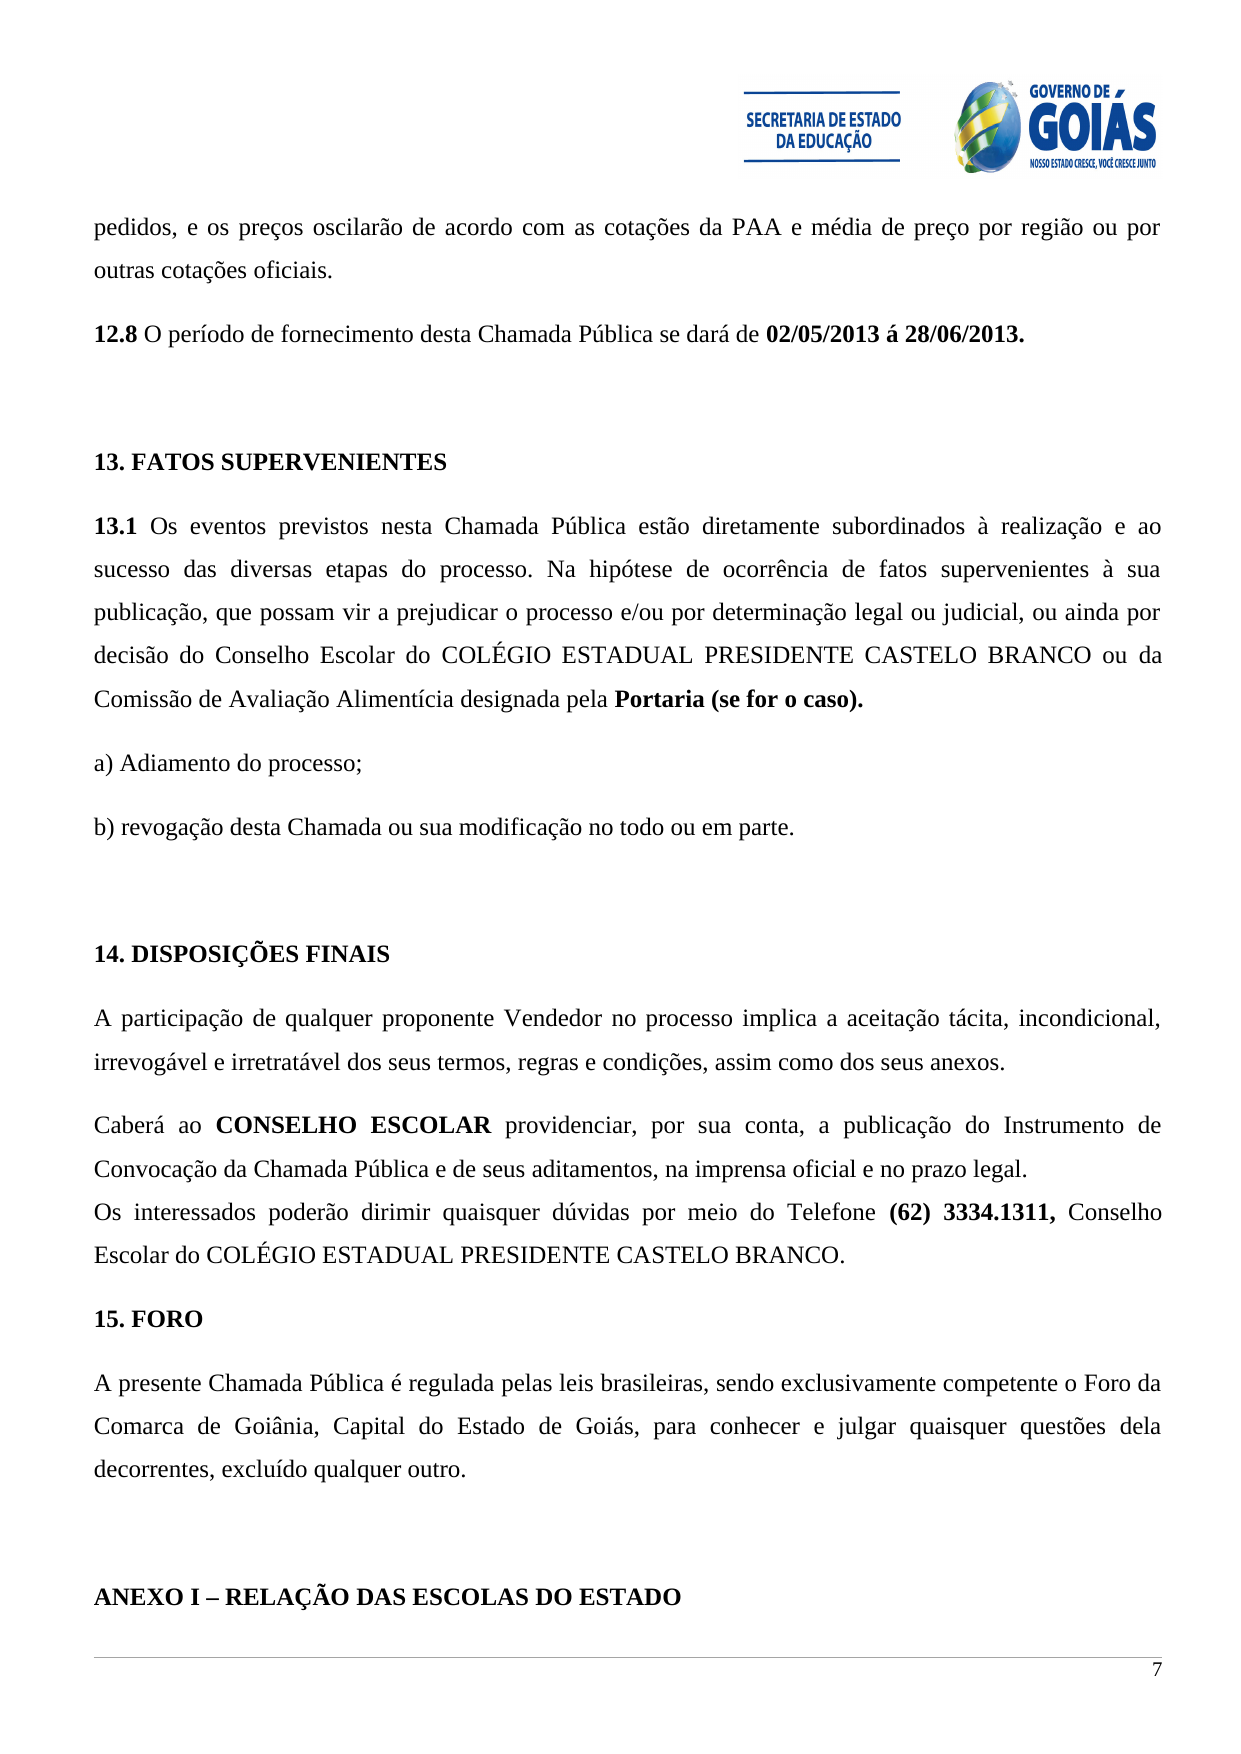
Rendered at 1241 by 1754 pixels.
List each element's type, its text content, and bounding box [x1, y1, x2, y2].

text 15. FORO [94, 1304, 1162, 1333]
picture [738, 74, 1163, 179]
text 12.8 O período de fornecimento desta Chamada Pública se dará de 02/05/2013 á 28/06/2013. [94, 319, 1162, 348]
text a) Adiamento do processo; [94, 748, 1162, 776]
text A participação de qualquer proponente Vendedor no processo implica a aceitação tácita, incondicional, irrevogável e irretratável dos seus termos, regras e condições, assim como dos seus anexos. [94, 1003, 1162, 1075]
text b) revogação desta Chamada ou sua modificação no todo ou em parte. [94, 812, 1162, 840]
text A presente Chamada Pública é regulada pelas leis brasileiras, sendo exclusivamente competente o Foro da Comarca de Goiânia, Capital do Estado de Goiás, para conhecer e julgar quaisquer questões dela decorrentes, excluído qualquer outro. [94, 1368, 1162, 1483]
text ANEXO I – RELAÇÃO DAS ESCOLAS DO ESTADO [94, 1582, 1162, 1611]
text 13.1 Os eventos previstos nesta Chamada Pública estão diretamente subordinados à realização e ao sucesso das diversas etapas do processo. Na hipótese de ocorrência de fatos supervenientes à sua publicação, que possam vir a prejudicar o processo e/ou por determinação legal ou judicial, ou ainda por decisão do Conselho Escolar do COLÉGIO ESTADUAL PRESIDENTE CASTELO BRANCO ou da Comissão de Avaliação Alimentícia designada pela Portaria (se for o caso). [94, 511, 1162, 712]
text 13. FATOS SUPERVENIENTES [94, 447, 1162, 476]
text Os interessados poderão dirimir quaisquer dúvidas por meio do Telefone (62) 3334.1311, Conselho Escolar do COLÉGIO ESTADUAL PRESIDENTE CASTELO BRANCO. [94, 1197, 1162, 1269]
text Caberá ao CONSELHO ESCOLAR providenciar, por sua conta, a publicação do Instrumento de Convocação da Chamada Pública e de seus aditamentos, na imprensa oficial e no prazo legal. [94, 1111, 1162, 1182]
text 14. DISPOSIÇÕES FINAIS [94, 939, 1162, 968]
